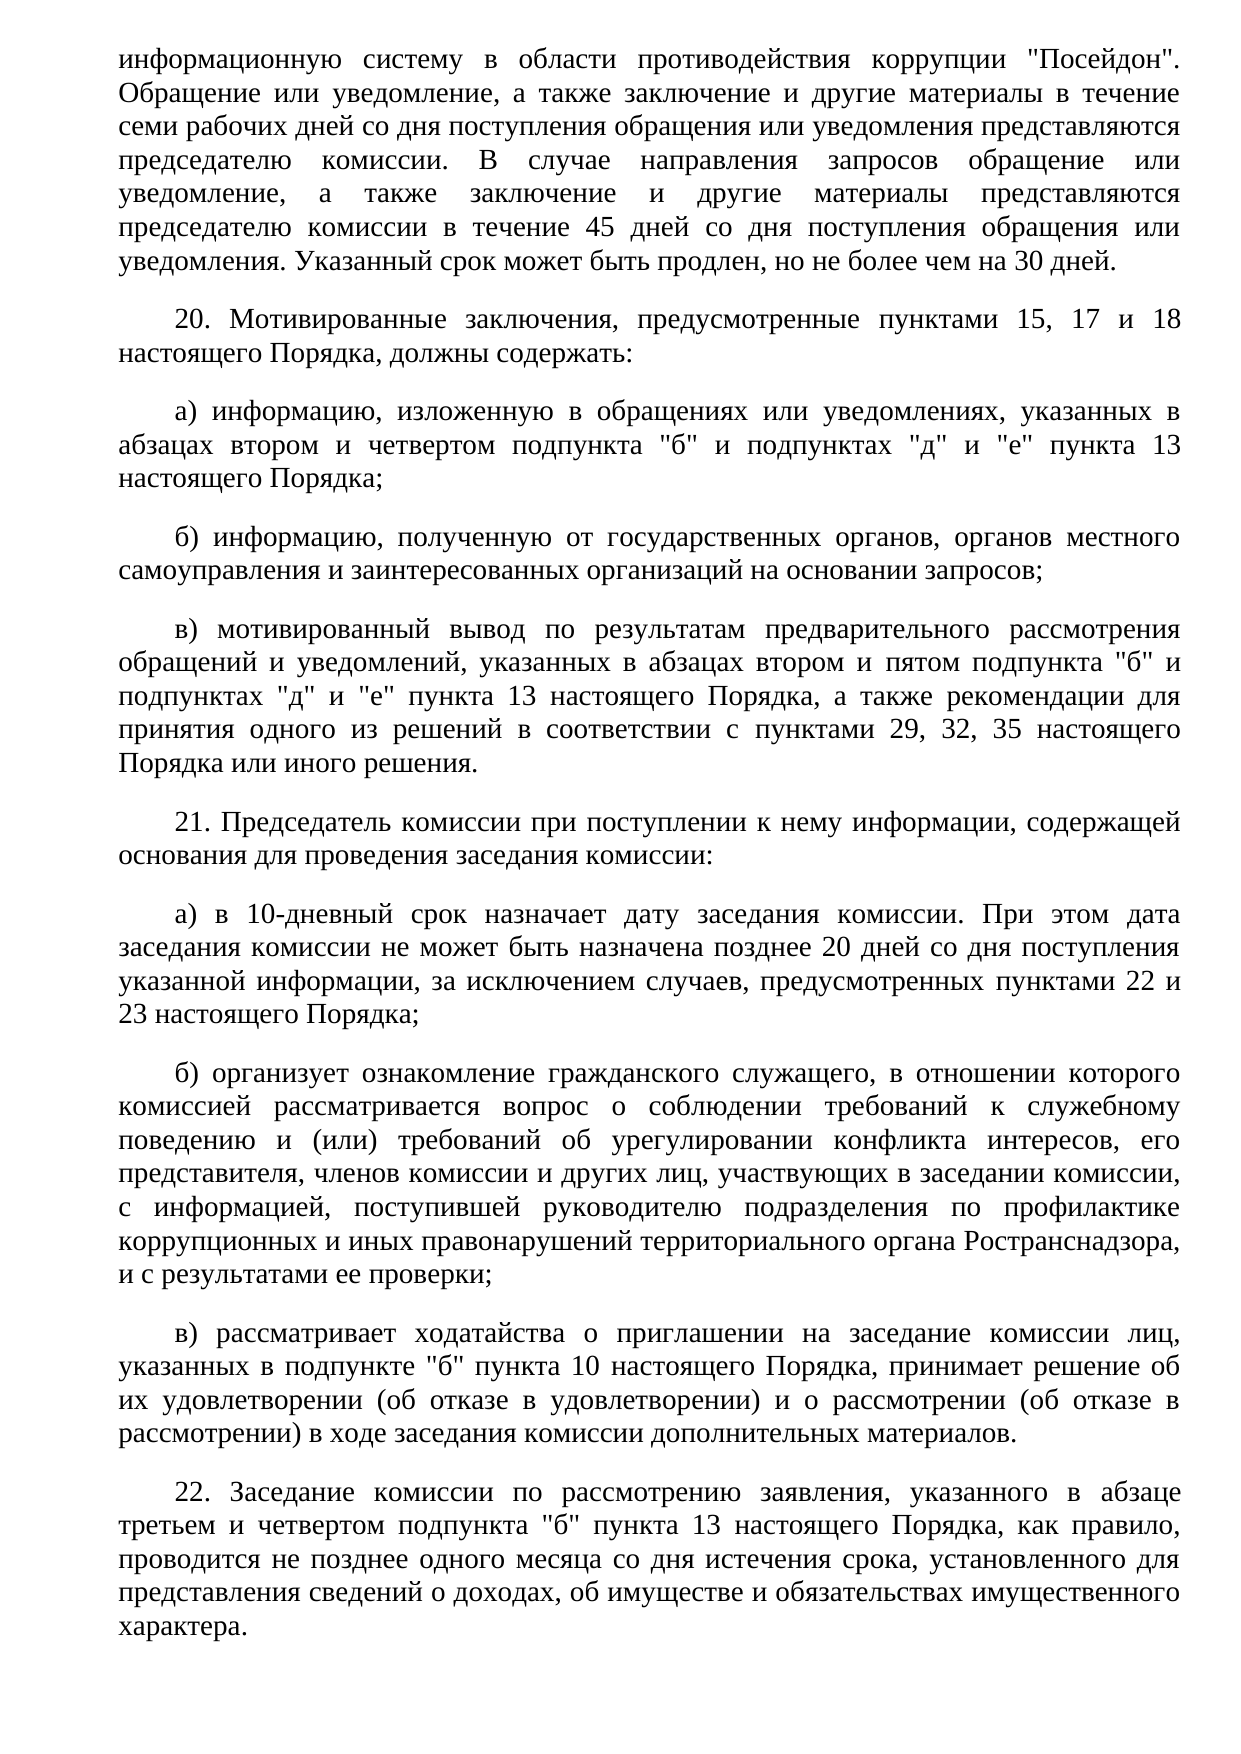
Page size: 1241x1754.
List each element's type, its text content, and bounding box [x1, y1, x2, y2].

text 20. Мотивированные заключения, предусмотренные пунктами 15, 17 и 18 настоящего Порядка, должны содержать: [118, 301, 1181, 368]
text б) информацию, полученную от государственных органов, органов местного самоуправления и заинтересованных организаций на основании запросов; [118, 519, 1181, 586]
text а) в 10-дневный срок назначает дату заседания комиссии. При этом дата заседания комиссии не может быть назначена позднее 20 дней со дня поступления указанной информации, за исключением случаев, предусмотренных пунктами 22 и 23 настоящего Порядка; [118, 896, 1181, 1030]
text б) организует ознакомление гражданского служащего, в отношении которого комиссией рассматривается вопрос о соблюдении требований к служебному поведению и (или) требований об урегулировании конфликта интересов, его представителя, членов комиссии и других лиц, участвующих в заседании комиссии, с информацией, поступившей руководителю подразделения по профилактике коррупционных и иных правонарушений территориального органа Ространснадзора, и с результатами ее проверки; [118, 1055, 1181, 1290]
text 21. Председатель комиссии при поступлении к нему информации, содержащей основания для проведения заседания комиссии: [118, 804, 1181, 871]
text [118, 41, 1181, 276]
text 22. Заседание комиссии по рассмотрению заявления, указанного в абзаце третьем и четвертом подпункта "б" пункта 13 настоящего Порядка, как правило, проводится не позднее одного месяца со дня истечения срока, установленного для представления сведений о доходах, об имуществе и обязательствах имущественного характера. [118, 1474, 1181, 1642]
text в) мотивированный вывод по результатам предварительного рассмотрения обращений и уведомлений, указанных в абзацах втором и пятом подпункта "б" и подпунктах "д" и "е" пункта 13 настоящего Порядка, а также рекомендации для принятия одного из решений в соответствии с пунктами 29, 32, 35 настоящего Порядка или иного решения. [118, 611, 1181, 779]
text а) информацию, изложенную в обращениях или уведомлениях, указанных в абзацах втором и четвертом подпункта "б" и подпунктах "д" и "е" пункта 13 настоящего Порядка; [118, 393, 1181, 494]
text в) рассматривает ходатайства о приглашении на заседание комиссии лиц, указанных в подпункте "б" пункта 10 настоящего Порядка, принимает решение об их удовлетворении (об отказе в удовлетворении) и о рассмотрении (об отказе в рассмотрении) в ходе заседания комиссии дополнительных материалов. [118, 1315, 1181, 1449]
